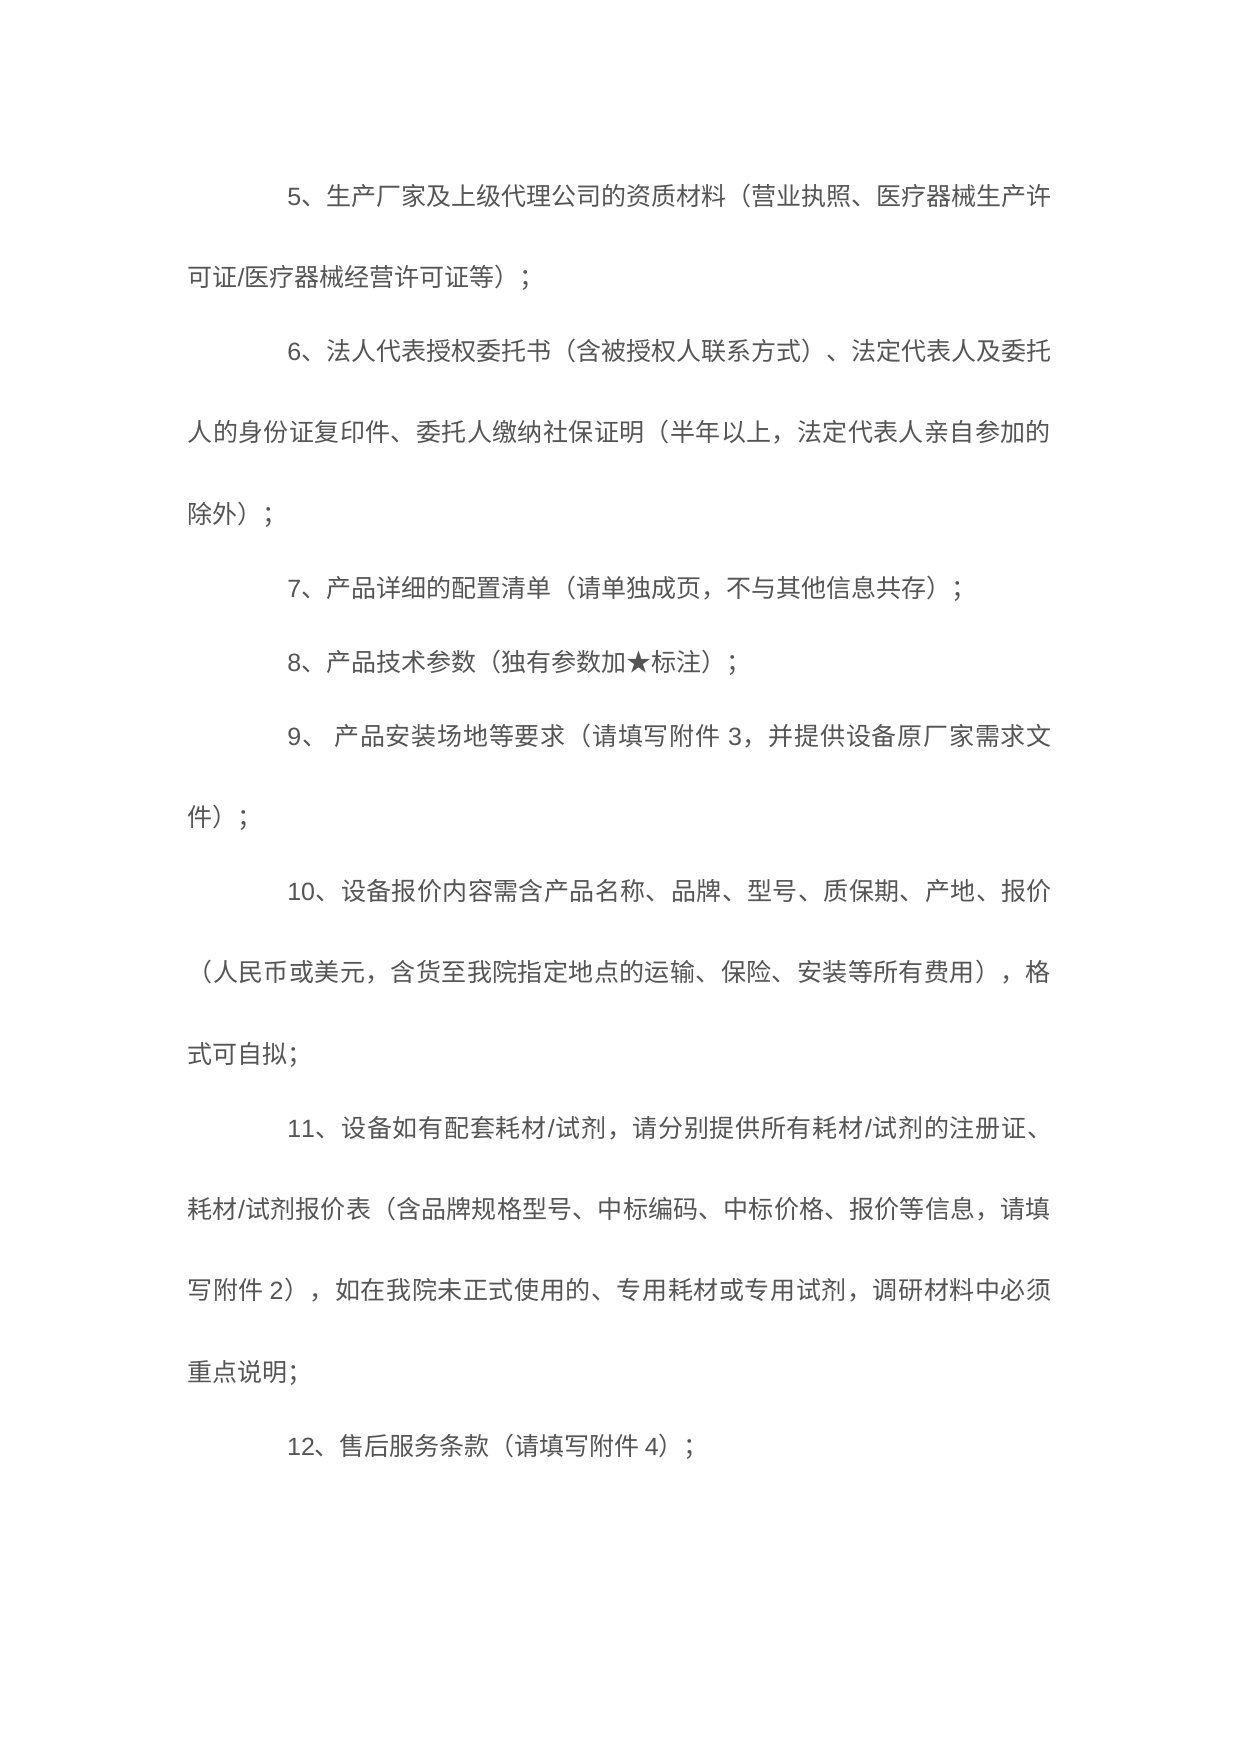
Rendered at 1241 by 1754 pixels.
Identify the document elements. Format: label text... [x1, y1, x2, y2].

text 11、设备如有配套耗材/试剂，请分别提供所有耗材/试剂的注册证、耗材/试剂报价表（含品牌规格型号、中标编码、中标价格、报价等信息，请填写附件2），如在我院未正式使用的、专用耗材或专用试剂，调研材料中必须重点说明； [187, 1094, 1053, 1403]
text 10、设备报价内容需含产品名称、品牌、型号、质保期、产地、报价（人民币或美元，含货至我院指定地点的运输、保险、安装等所有费用），格式可自拟； [187, 857, 1053, 1085]
text 8、产品技术参数（独有参数加★标注）； [187, 628, 1053, 693]
text 6、法人代表授权委托书（含被授权人联系方式）、法定代表人及委托人的身份证复印件、委托人缴纳社保证明（半年以上，法定代表人亲自参加的除外）； [187, 317, 1053, 545]
text 7、产品详细的配置清单（请单独成页，不与其他信息共存）； [187, 554, 1053, 619]
text 5、生产厂家及上级代理公司的资质材料（营业执照、医疗器械生产许可证/医疗器械经营许可证等）； [187, 162, 1053, 308]
text 9、 产品安装场地等要求（请填写附件3，并提供设备原厂家需求文件）； [187, 702, 1053, 848]
text 12、售后服务条款（请填写附件4）； [187, 1412, 1053, 1477]
